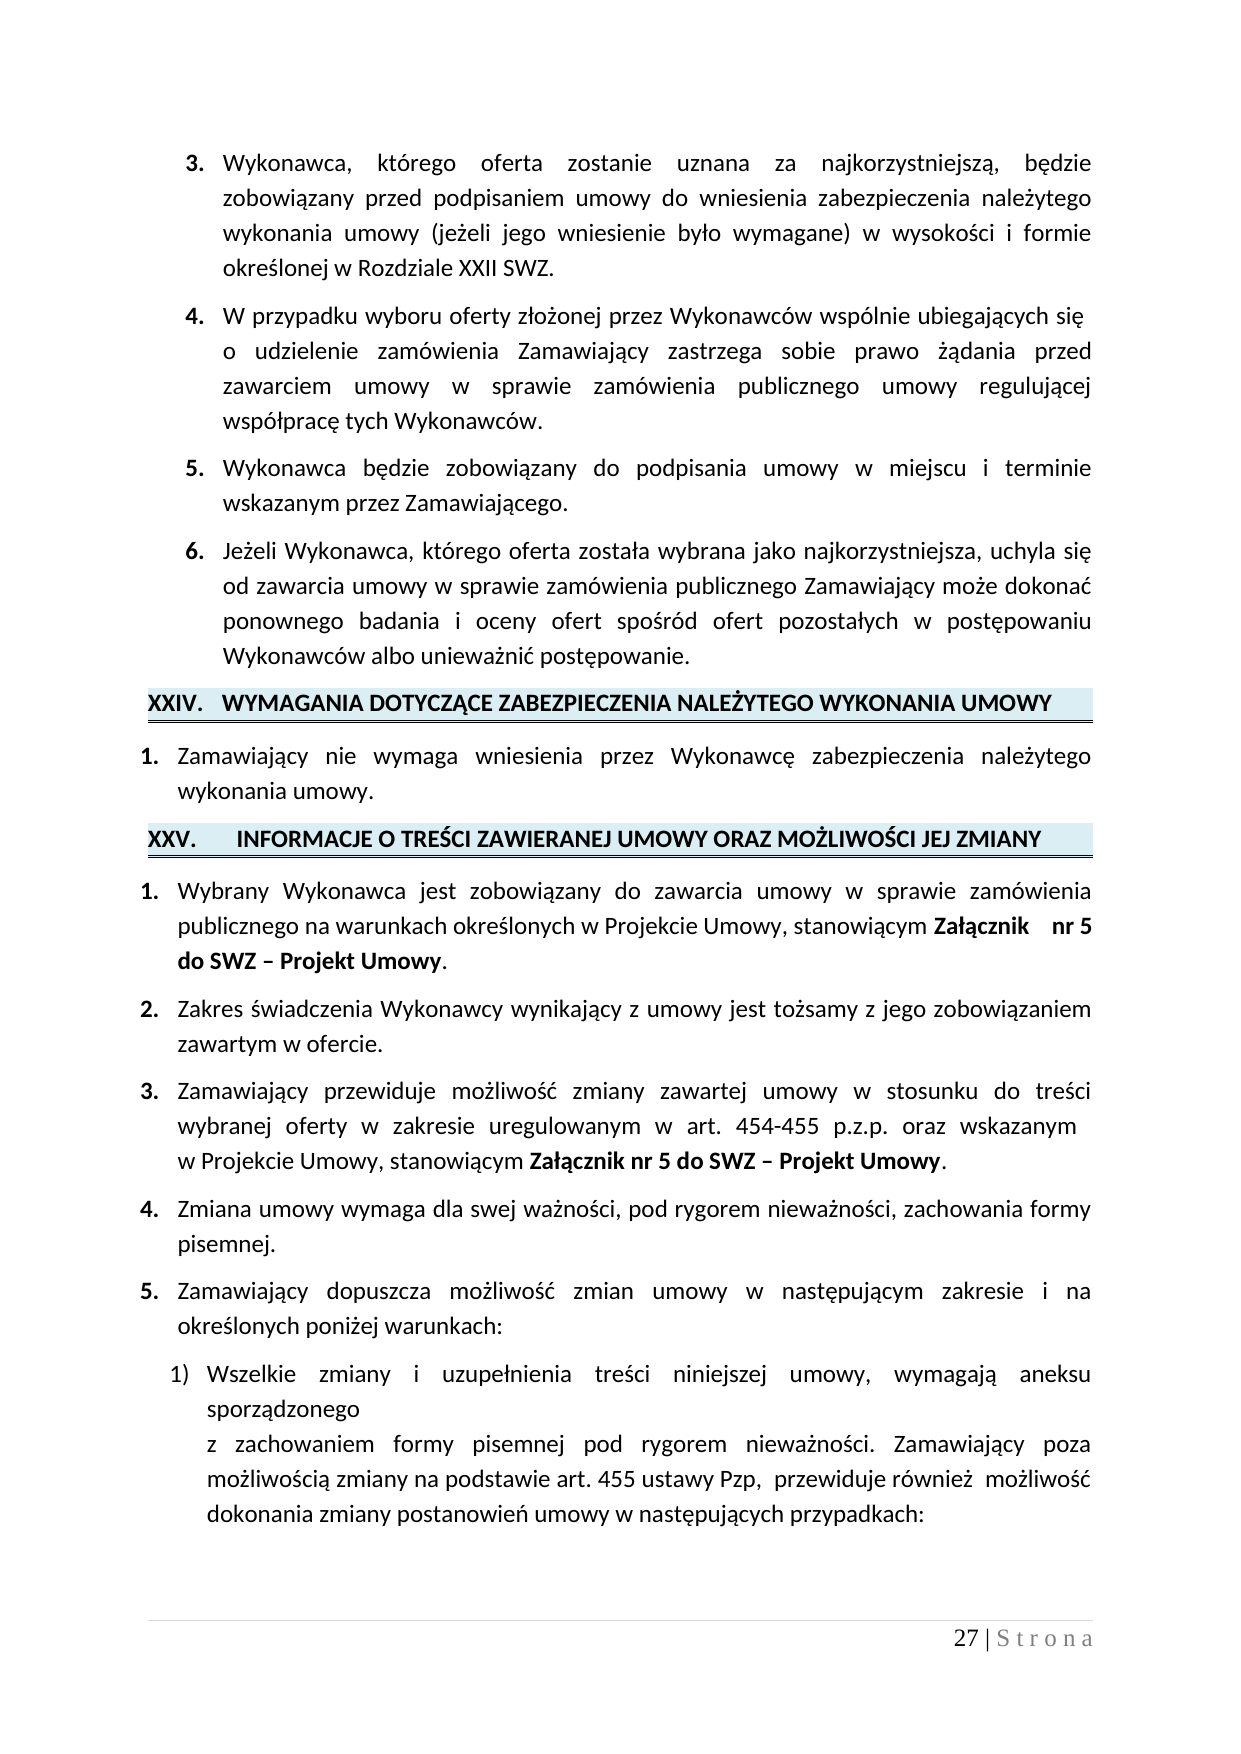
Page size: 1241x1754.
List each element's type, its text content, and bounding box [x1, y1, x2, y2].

list Zamawiający przewiduje możliwość zmiany zawartej umowy w stosunku do treści wybranej oferty w zakresie uregulowanym w art. 454-455 p.z.p. oraz wskazanym w Projekcie Umowy, stanowiącym Załącznik nr 5 do SWZ – Projekt Umowy. [140, 1076, 1093, 1176]
list Zakres świadczenia Wykonawcy wynikający z umowy jest tożsamy z jego zobowiązaniem zawartym w ofercie. [140, 993, 1093, 1058]
list Zmiana umowy wymaga dla swej ważności, pod rygorem nieważności, zachowania formy pisemnej. [140, 1193, 1093, 1258]
list Zamawiający dopuszcza możliwość zmian umowy w następującym zakresie i na określonych poniżej warunkach: [140, 1276, 1093, 1341]
list Wykonawca będzie zobowiązany do podpisania umowy w miejscu i terminie wskazanym przez Zamawiającego. [185, 453, 1093, 518]
list Wybrany Wykonawca jest zobowiązany do zawarcia umowy w sprawie zamówienia publicznego na warunkach określonych w Projekcie Umowy, stanowiącym Załącznik nr 5 do SWZ – Projekt Umowy. [140, 876, 1093, 976]
text XXIV. WYMAGANIA DOTYCZĄCE ZABEZPIECZENIA NALEŻYTEGO WYKONANIA UMOWY [148, 688, 1093, 720]
list Jeżeli Wykonawca, którego oferta została wybrana jako najkorzystniejsza, uchyla się od zawarcia umowy w sprawie zamówienia publicznego Zamawiający może dokonać ponownego badania i oceny ofert spośród ofert pozostałych w postępowaniu Wykonawców albo unieważnić postępowanie. [185, 535, 1093, 671]
list Zamawiający nie wymaga wniesienia przez Wykonawcę zabezpieczenia należytego wykonania umowy. [140, 740, 1093, 806]
list Wszelkie zmiany i uzupełnienia treści niniejszej umowy, wymagają aneksu sporządzonego z zachowaniem formy pisemnej pod rygorem nieważności. Zamawiający poza możliwością zmiany na podstawie art. 455 ustawy Pzp, przewiduje również możliwość dokonania zmiany postanowień umowy w następujących przypadkach: [169, 1358, 1093, 1528]
list XXV. INFORMACJE O TREŚCI ZAWIERANEJ UMOWY ORAZ MOŻLIWOŚCI JEJ ZMIANY [148, 823, 1093, 855]
list Wykonawca, którego oferta zostanie uznana za najkorzystniejszą, będzie zobowiązany przed podpisaniem umowy do wniesienia zabezpieczenia należytego wykonania umowy (jeżeli jego wniesienie było wymagane) w wysokości i formie określonej w Rozdziale XXII SWZ. [185, 148, 1093, 283]
list W przypadku wyboru oferty złożonej przez Wykonawców wspólnie ubiegających się o udzielenie zamówienia Zamawiający zastrzega sobie prawo żądania przed zawarciem umowy w sprawie zamówienia publicznego umowy regulującej współpracę tych Wykonawców. [185, 300, 1093, 436]
